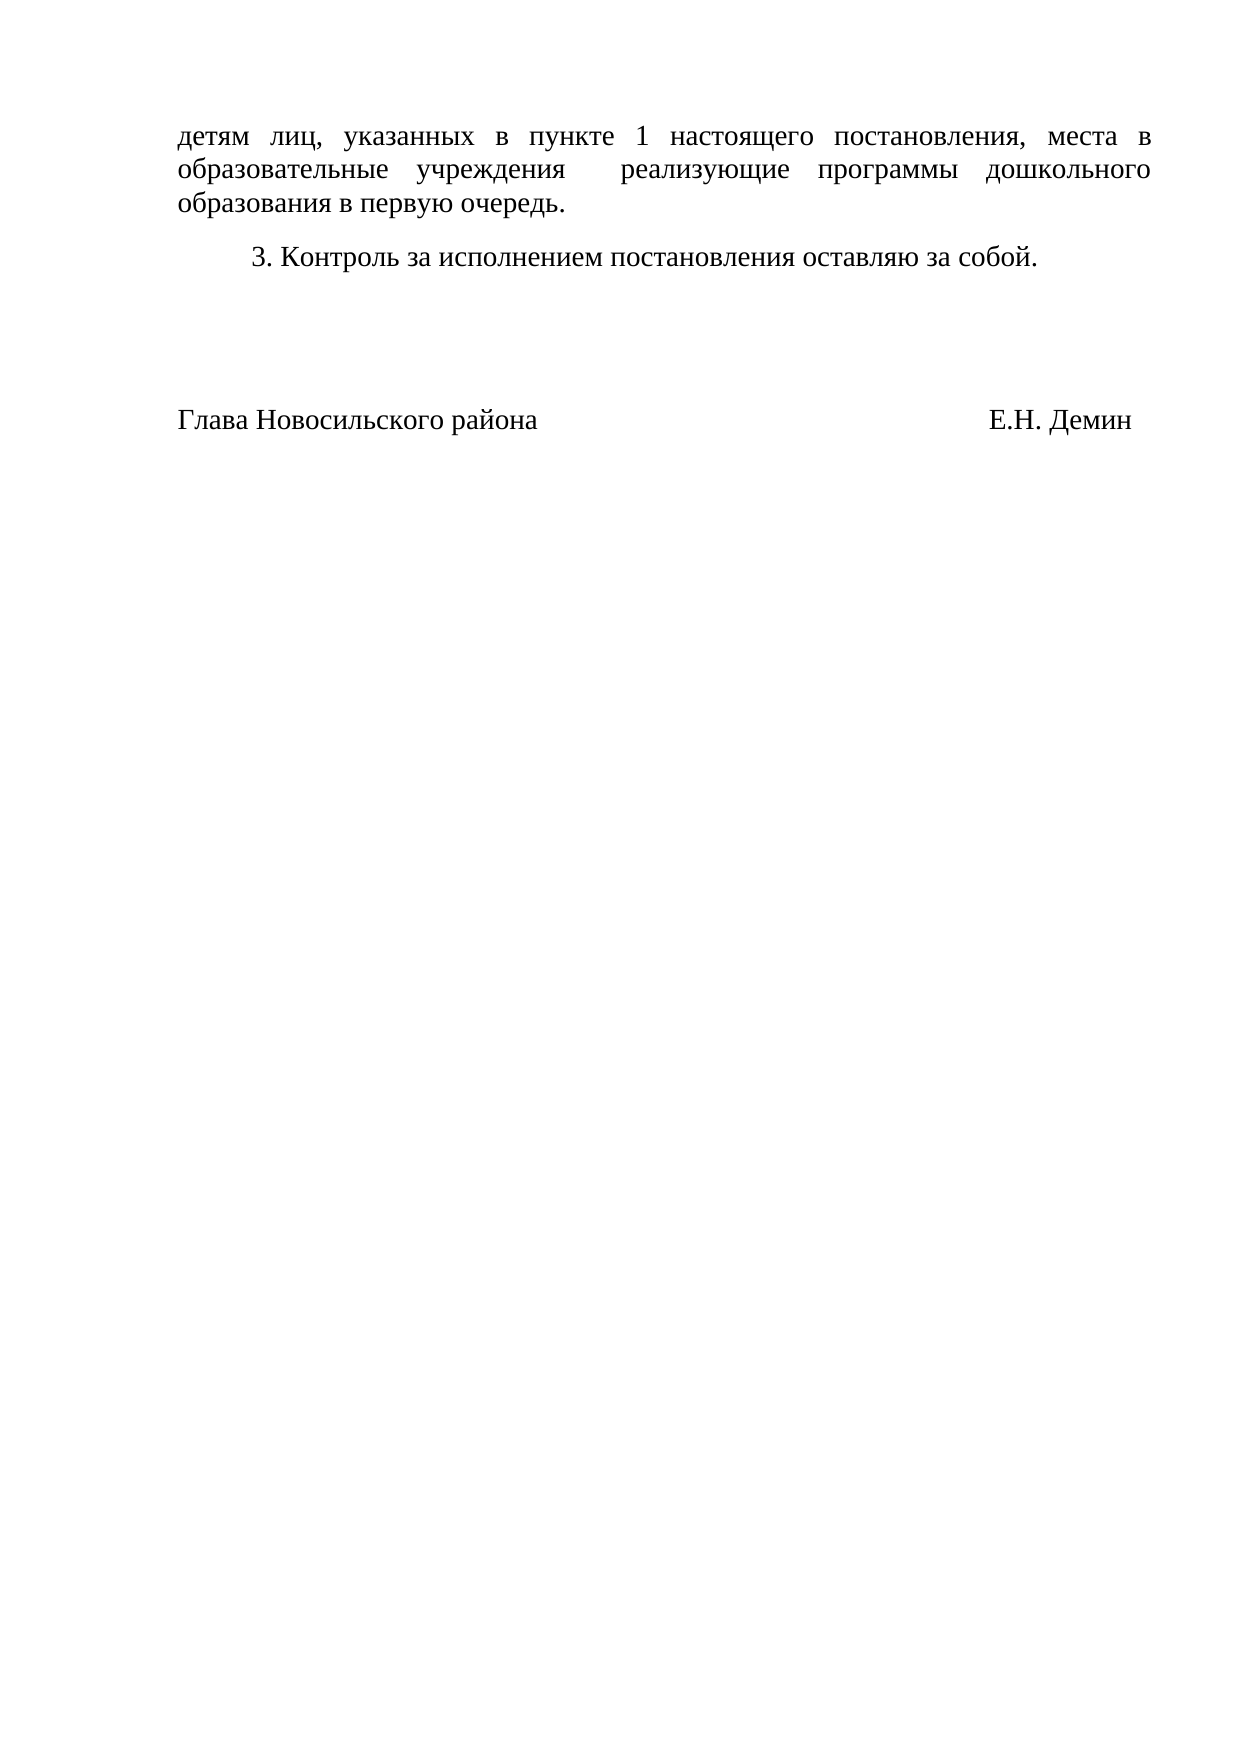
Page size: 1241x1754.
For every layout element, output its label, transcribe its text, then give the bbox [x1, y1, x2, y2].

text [177, 118, 1152, 219]
text 3. Контроль за исполнением постановления оставляю за собой. [177, 239, 1152, 273]
text Глава Новосильского района Е.Н. Демин [177, 402, 1152, 435]
